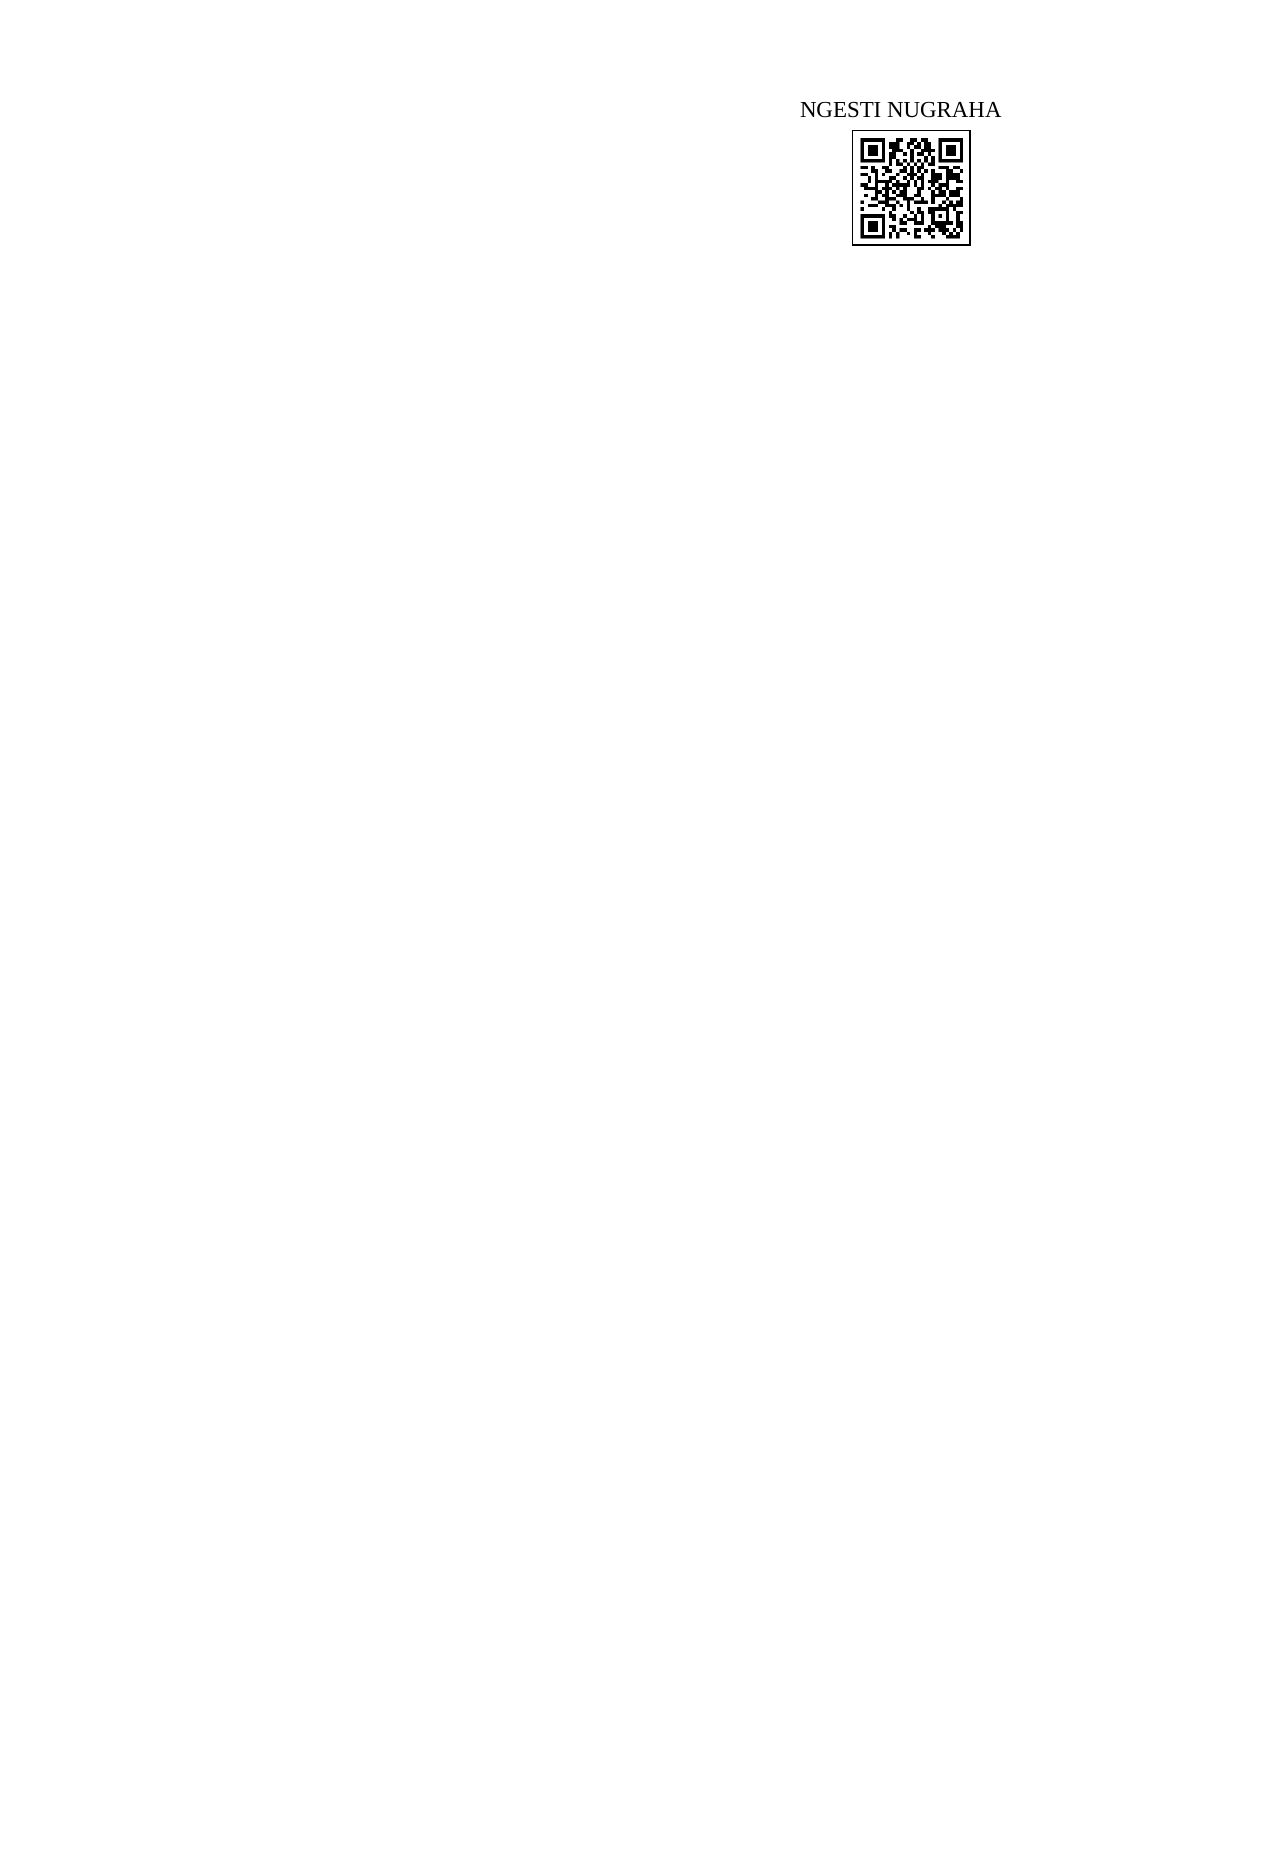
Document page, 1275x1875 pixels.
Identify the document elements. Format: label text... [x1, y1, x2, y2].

list NGESTI NUGRAHA [750, 96, 1125, 122]
picture [853, 131, 969, 244]
